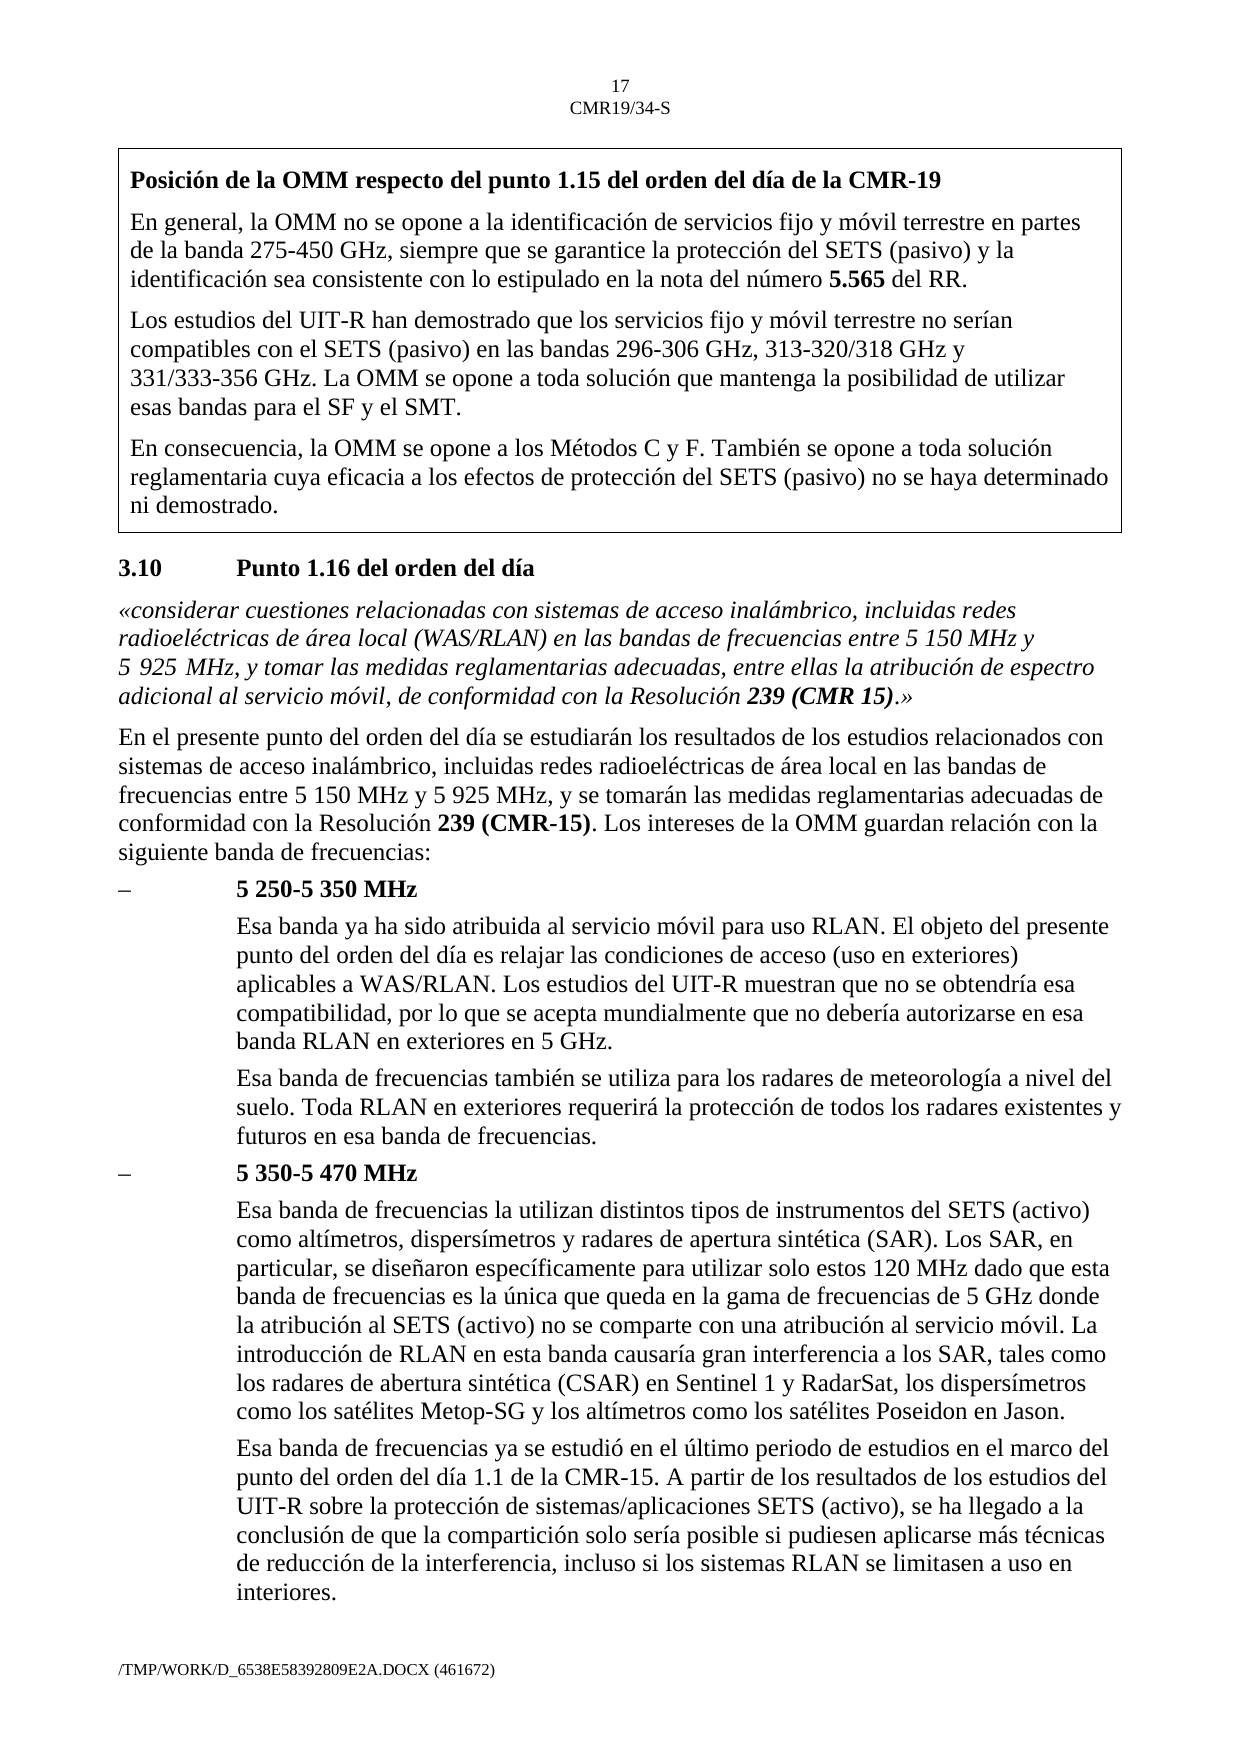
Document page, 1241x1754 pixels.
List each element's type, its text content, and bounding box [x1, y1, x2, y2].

text – 5 250-5 350 MHz [118, 874, 1122, 903]
text Esa banda ya ha sido atribuida al servicio móvil para uso RLAN. El objeto del presente punto del orden del día es relajar las condiciones de acceso (uso en exteriores) aplicables a WAS/RLAN. Los estudios del UIT-R muestran que no se obtendría esa compatibilidad, por lo que se acepta mundialmente que no debería autorizarse en esa banda RLAN en exteriores en 5 GHz. [118, 911, 1122, 1055]
text Esa banda de frecuencias la utilizan distintos tipos de instrumentos del SETS (activo) como altímetros, dispersímetros y radares de apertura sintética (SAR). Los SAR, en particular, se diseñaron específicamente para utilizar solo estos 120 MHz dado que esta banda de frecuencias es la única que queda en la gama de frecuencias de 5 GHz donde la atribución al SETS (activo) no se comparte con una atribución al servicio móvil. La introducción de RLAN en esta banda causaría gran interferencia a los SAR, tales como los radares de abertura sintética (CSAR) en Sentinel 1 y RadarSat, los dispersímetros como los satélites Metop-SG y los altímetros como los satélites Poseidon en Jason. [118, 1195, 1122, 1425]
text Esa banda de frecuencias también se utiliza para los radares de meteorología a nivel del suelo. Toda RLAN en exteriores requerirá la protección de todos los radares existentes y futuros en esa banda de frecuencias. [118, 1063, 1122, 1150]
table_header Posición de la OMM respecto del punto 1.15 del orden del día de la CMR-19 En general, la OMM no se opone a la identificación de servicios fijo y móvil terrestre en partes de la banda 275-450 GHz, siempre que se garantice la protección del SETS (pasivo) y la identificación sea consistente con lo estipulado en la nota del número 5.565 del RR. Los estudios del UIT-R han demostrado que los servicios fijo y móvil terrestre no serían compatibles con el SETS (pasivo) en las bandas 296-306 GHz, 313-320/318 GHz y 331/333-356 GHz. La OMM se opone a toda solución que mantenga la posibilidad de utilizar esas bandas para el SF y el SMT. En consecuencia, la OMM se opone a los Métodos C y F. También se opone a toda solución reglamentaria cuya eficacia a los efectos de protección del SETS (pasivo) no se haya determinado ni demostrado. [119, 149, 1121, 532]
text – 5 350-5 470 MHz [118, 1158, 1122, 1187]
text Esa banda de frecuencias ya se estudió en el último periodo de estudios en el marco del punto del orden del día 1.1 de la CMR-15. A partir de los resultados de los estudios del UIT-R sobre la protección de sistemas/aplicaciones SETS (activo), se ha llegado a la conclusión de que la compartición solo sería posible si pudiesen aplicarse más técnicas de reducción de la interferencia, incluso si los sistemas RLAN se limitasen a uso en interiores. [118, 1433, 1122, 1606]
subtitle 3.10 Punto 1.16 del orden del día [118, 553, 1122, 582]
text En el presente punto del orden del día se estudiarán los resultados de los estudios relacionados con sistemas de acceso inalámbrico, incluidas redes radioeléctricas de área local en las bandas de frecuencias entre 5 150 MHz y 5 925 MHz, y se tomarán las medidas reglamentarias adecuadas de conformidad con la Resolución 239 (CMR-15). Los intereses de la OMM guardan relación con la siguiente banda de frecuencias: [118, 722, 1122, 866]
text «considerar cuestiones relacionadas con sistemas de acceso inalámbrico, incluidas redes radioeléctricas de área local (WAS/RLAN) en las bandas de frecuencias entre 5 150 MHz y 5 925 MHz, y tomar las medidas reglamentarias adecuadas, entre ellas la atribución de espectro adicional al servicio móvil, de conformidad con la Resolución 239 (CMR 15).» [118, 595, 1122, 710]
